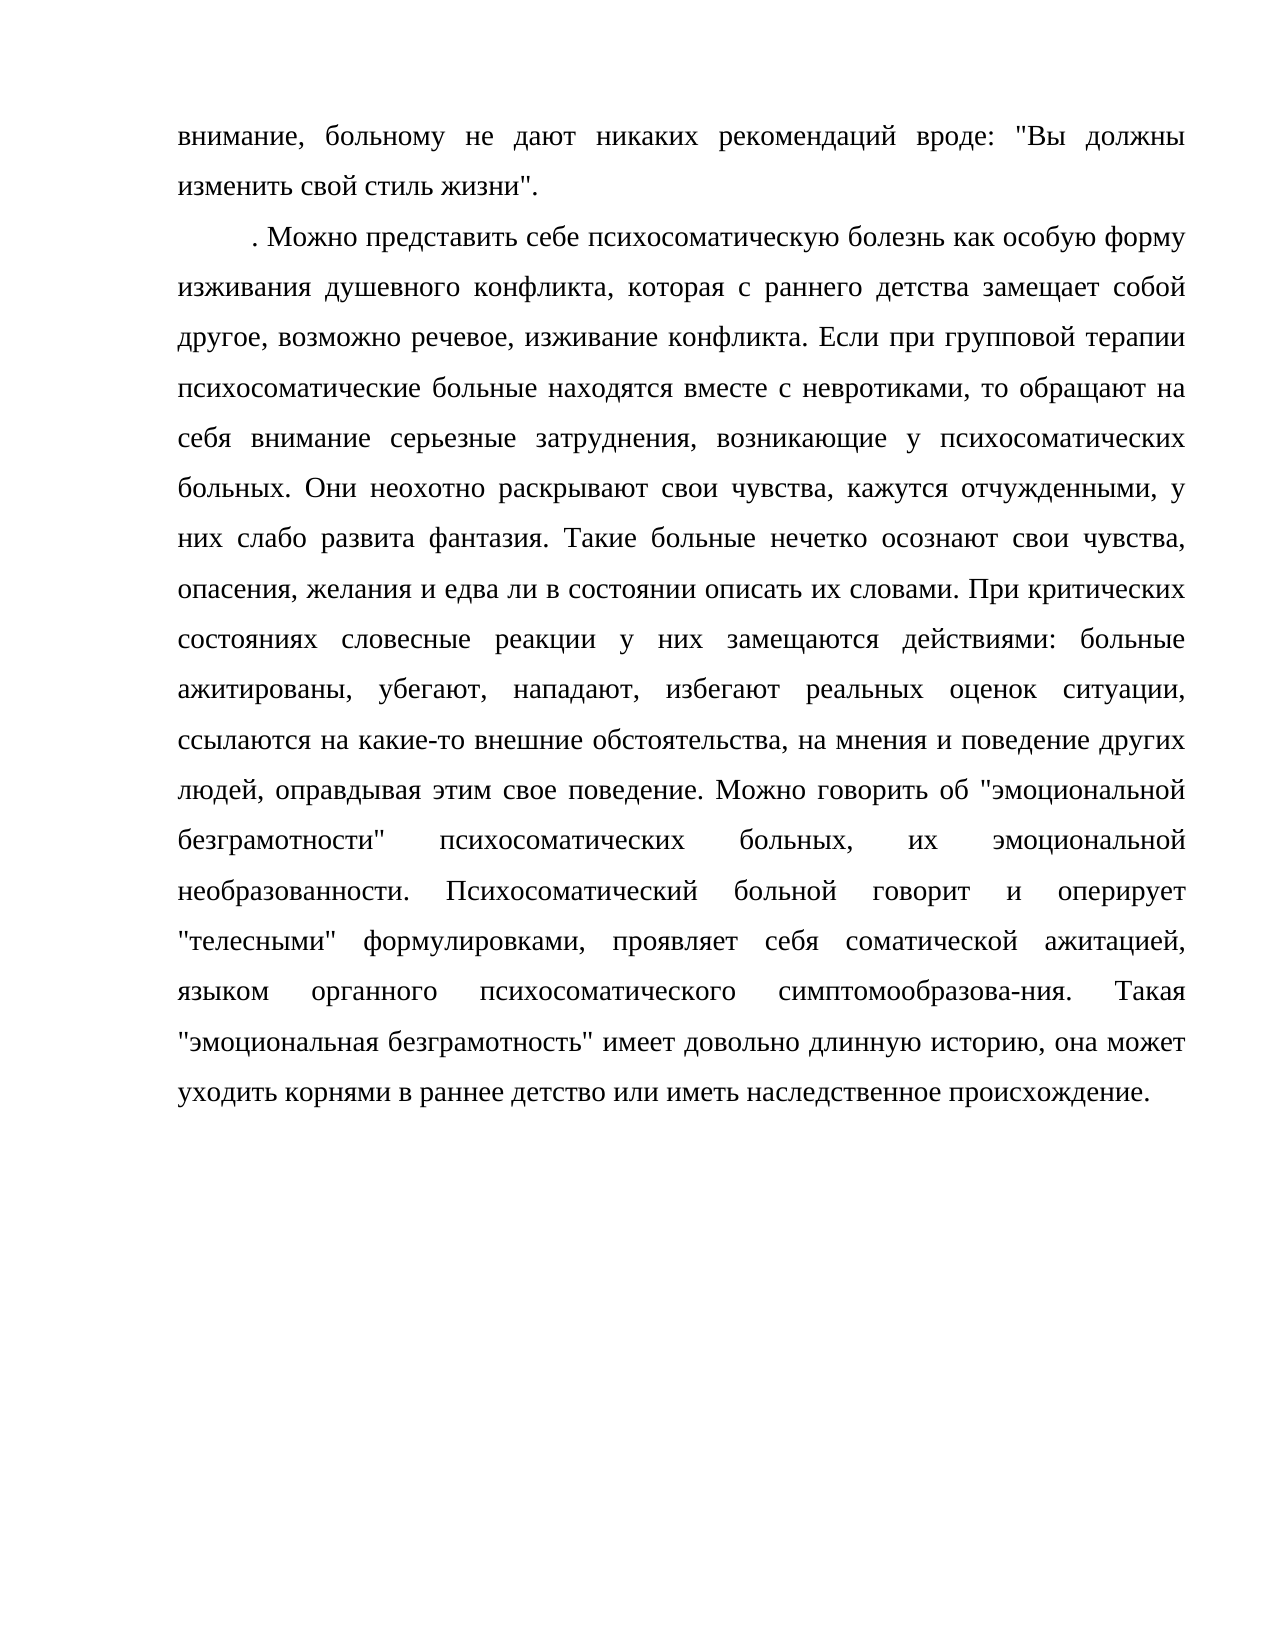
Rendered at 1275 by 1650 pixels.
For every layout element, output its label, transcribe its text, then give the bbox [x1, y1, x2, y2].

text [177, 118, 1186, 202]
text . Можно представить себе психосоматическую болезнь как особую форму изживания душевного конфликта, которая с раннего детства замещает собой другое, возможно речевое, изживание конфликта. Если при групповой терапии психосоматические больные находятся вместе с невротиками, то обращают на себя внимание серьезные затруднения, возникающие у психосоматических больных. Они неохотно раскрывают свои чувства, кажутся отчужденными, у них слабо развита фантазия. Такие больные нечетко осознают свои чувства, опасения, желания и едва ли в состоянии описать их словами. При критических состояниях словесные реакции у них замещаются действиями: больные ажитированы, убегают, нападают, избегают реальных оценок ситуации, ссылаются на какие-то внешние обстоятельства, на мнения и поведение других людей, оправдывая этим свое поведение. Можно говорить об "эмоциональной безграмотности" психосоматических больных, их эмоциональной необразованности. Психосоматический больной говорит и оперирует "телесными" формулировками, проявляет себя соматической ажитацией, языком органного психосоматического симптомообразова-ния. Такая "эмоциональная безграмотность" имеет довольно длинную историю, она может уходить корнями в раннее детство или иметь наследственное происхождение. [177, 219, 1186, 1108]
